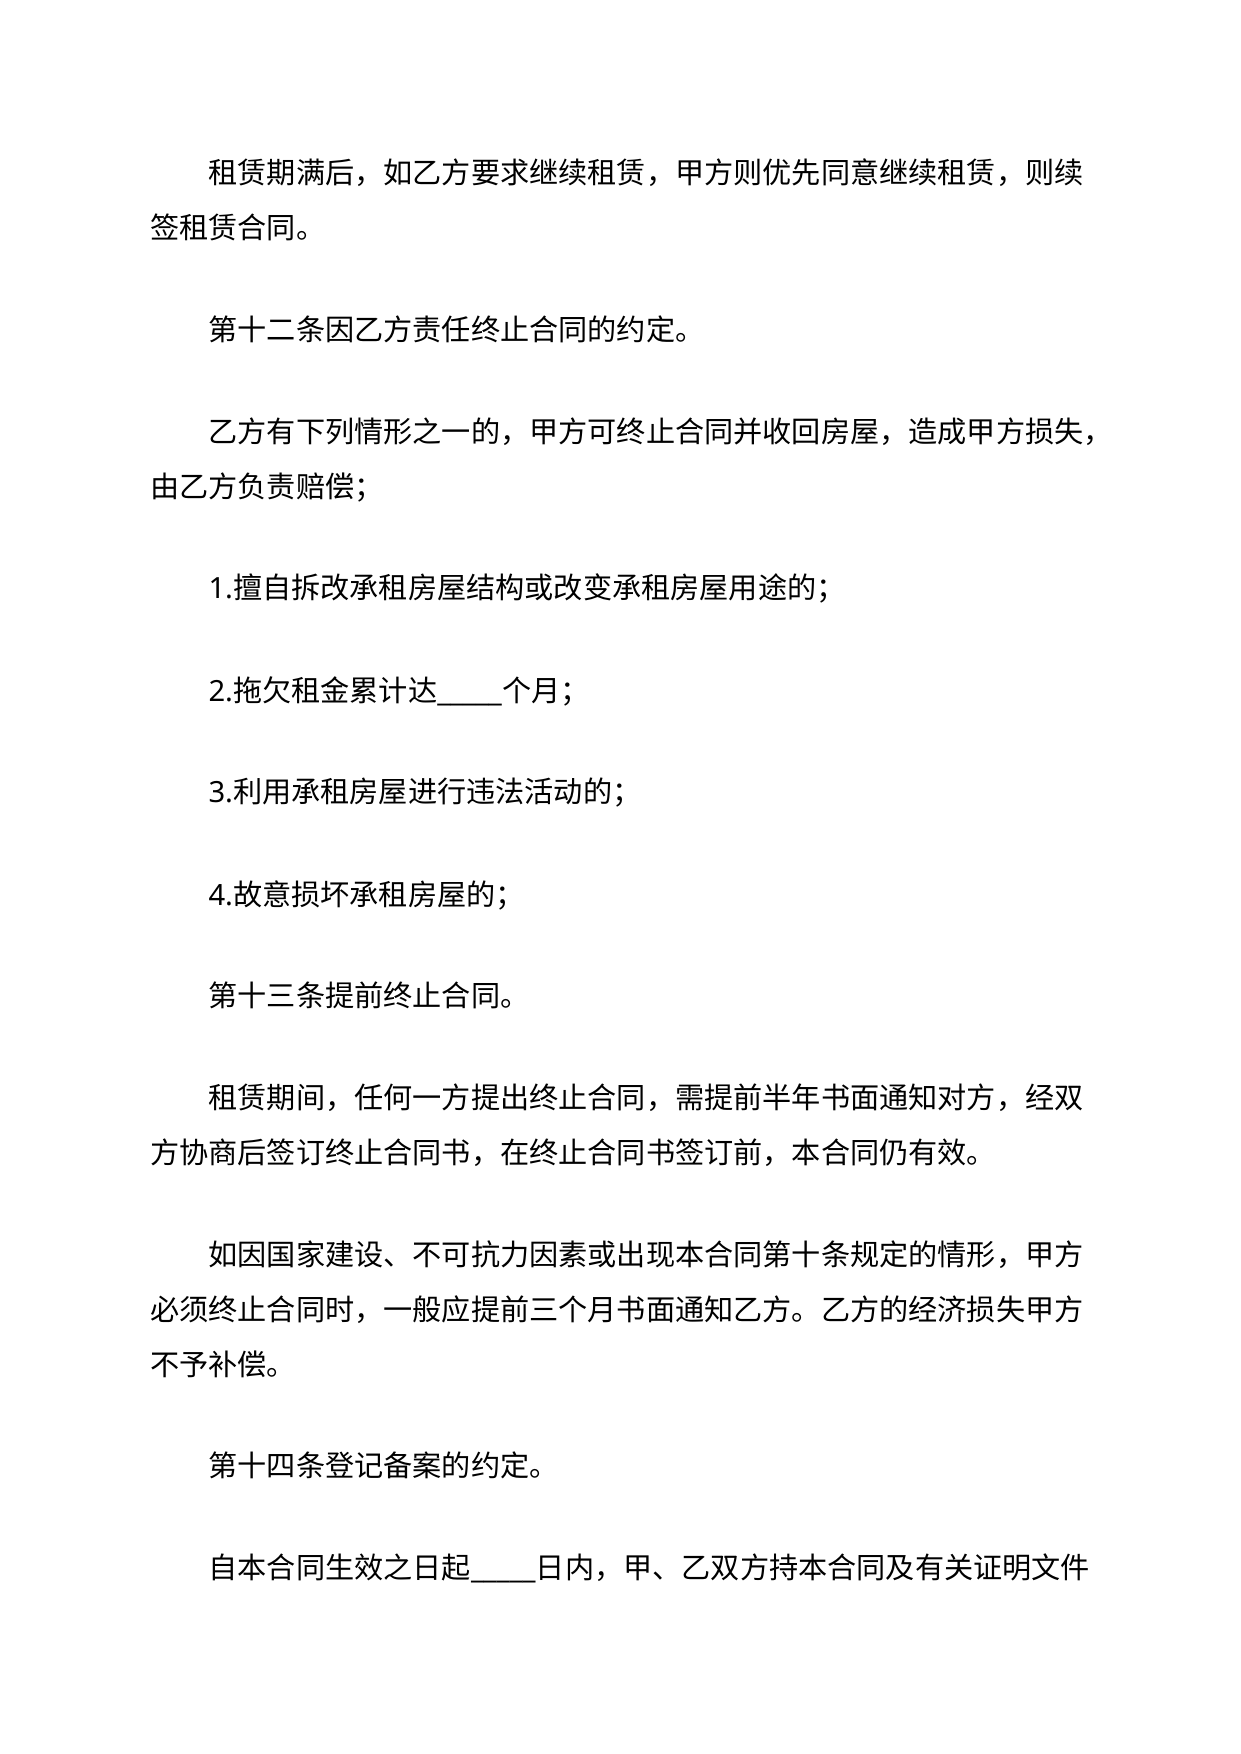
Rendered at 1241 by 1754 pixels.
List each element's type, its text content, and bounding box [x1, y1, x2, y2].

text 租赁期间，任何一方提出终止合同，需提前半年书面通知对方，经双方协商后签订终止合同书，在终止合同书签订前，本合同仍有效。 [150, 1075, 1090, 1172]
text 第十三条提前终止合同。 [150, 973, 1090, 1015]
text 4.故意损坏承租房屋的； [150, 871, 1090, 913]
text 乙方有下列情形之一的，甲方可终止合同并收回房屋，造成甲方损失，由乙方负责赔偿； [150, 408, 1090, 506]
text 第十二条因乙方责任终止合同的约定。 [150, 307, 1090, 349]
text 3.利用承租房屋进行违法活动的； [150, 769, 1090, 811]
text 2.拖欠租金累计达_____个月； [150, 667, 1090, 709]
text 第十四条登记备案的约定。 [150, 1443, 1090, 1485]
text 租赁期满后，如乙方要求继续租赁，甲方则优先同意继续租赁，则续签租赁合同。 [150, 150, 1090, 247]
text 1.擅自拆改承租房屋结构或改变承租房屋用途的； [150, 565, 1090, 607]
text 如因国家建设、不可抗力因素或出现本合同第十条规定的情形，甲方必须终止合同时，一般应提前三个月书面通知乙方。乙方的经济损失甲方不予补偿。 [150, 1231, 1090, 1383]
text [150, 1545, 1090, 1587]
